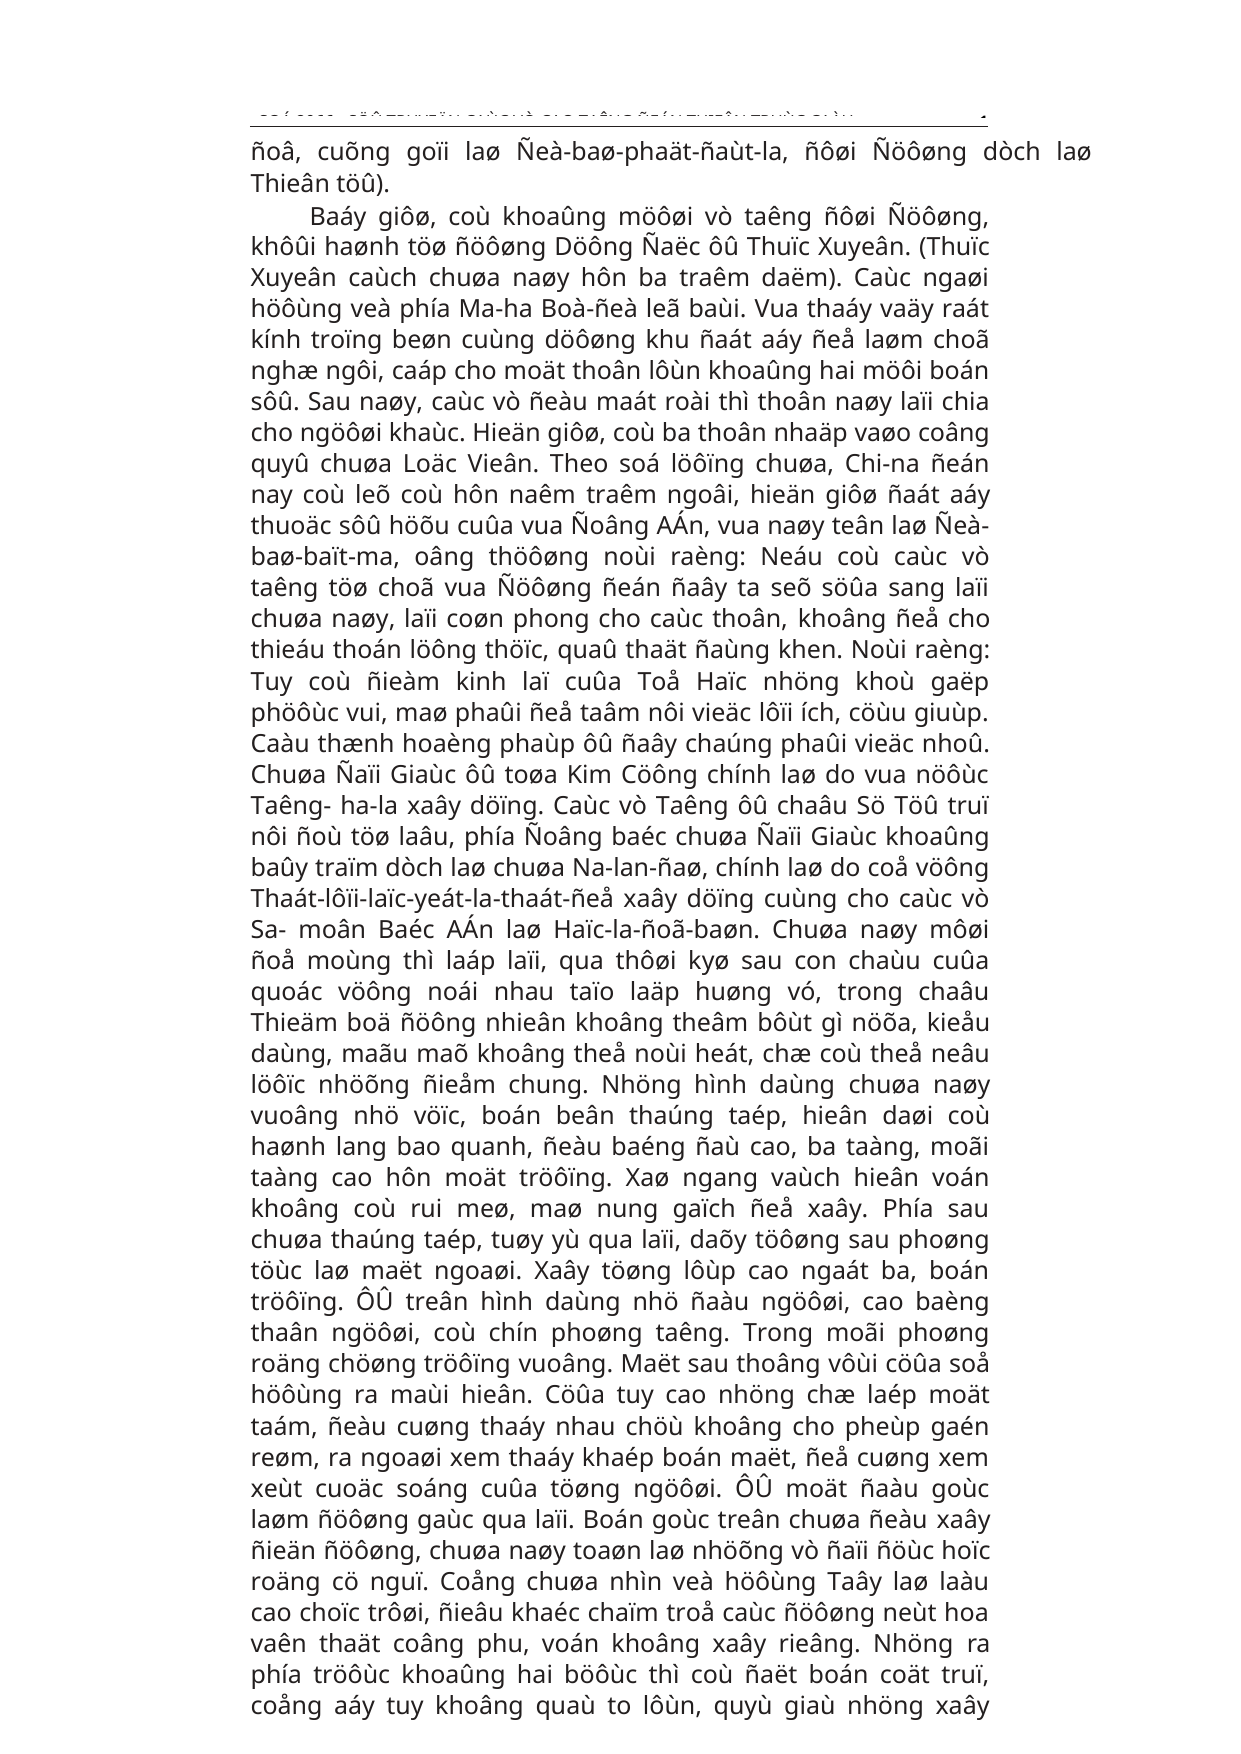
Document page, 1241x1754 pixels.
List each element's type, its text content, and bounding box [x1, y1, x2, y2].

text ñoâ, cuõng goïi laø Ñeà-baø-phaät-ñaùt-la, ñôøi Ñöôøng dòch laø Thieân töû). [250, 134, 1092, 199]
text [250, 201, 990, 1722]
